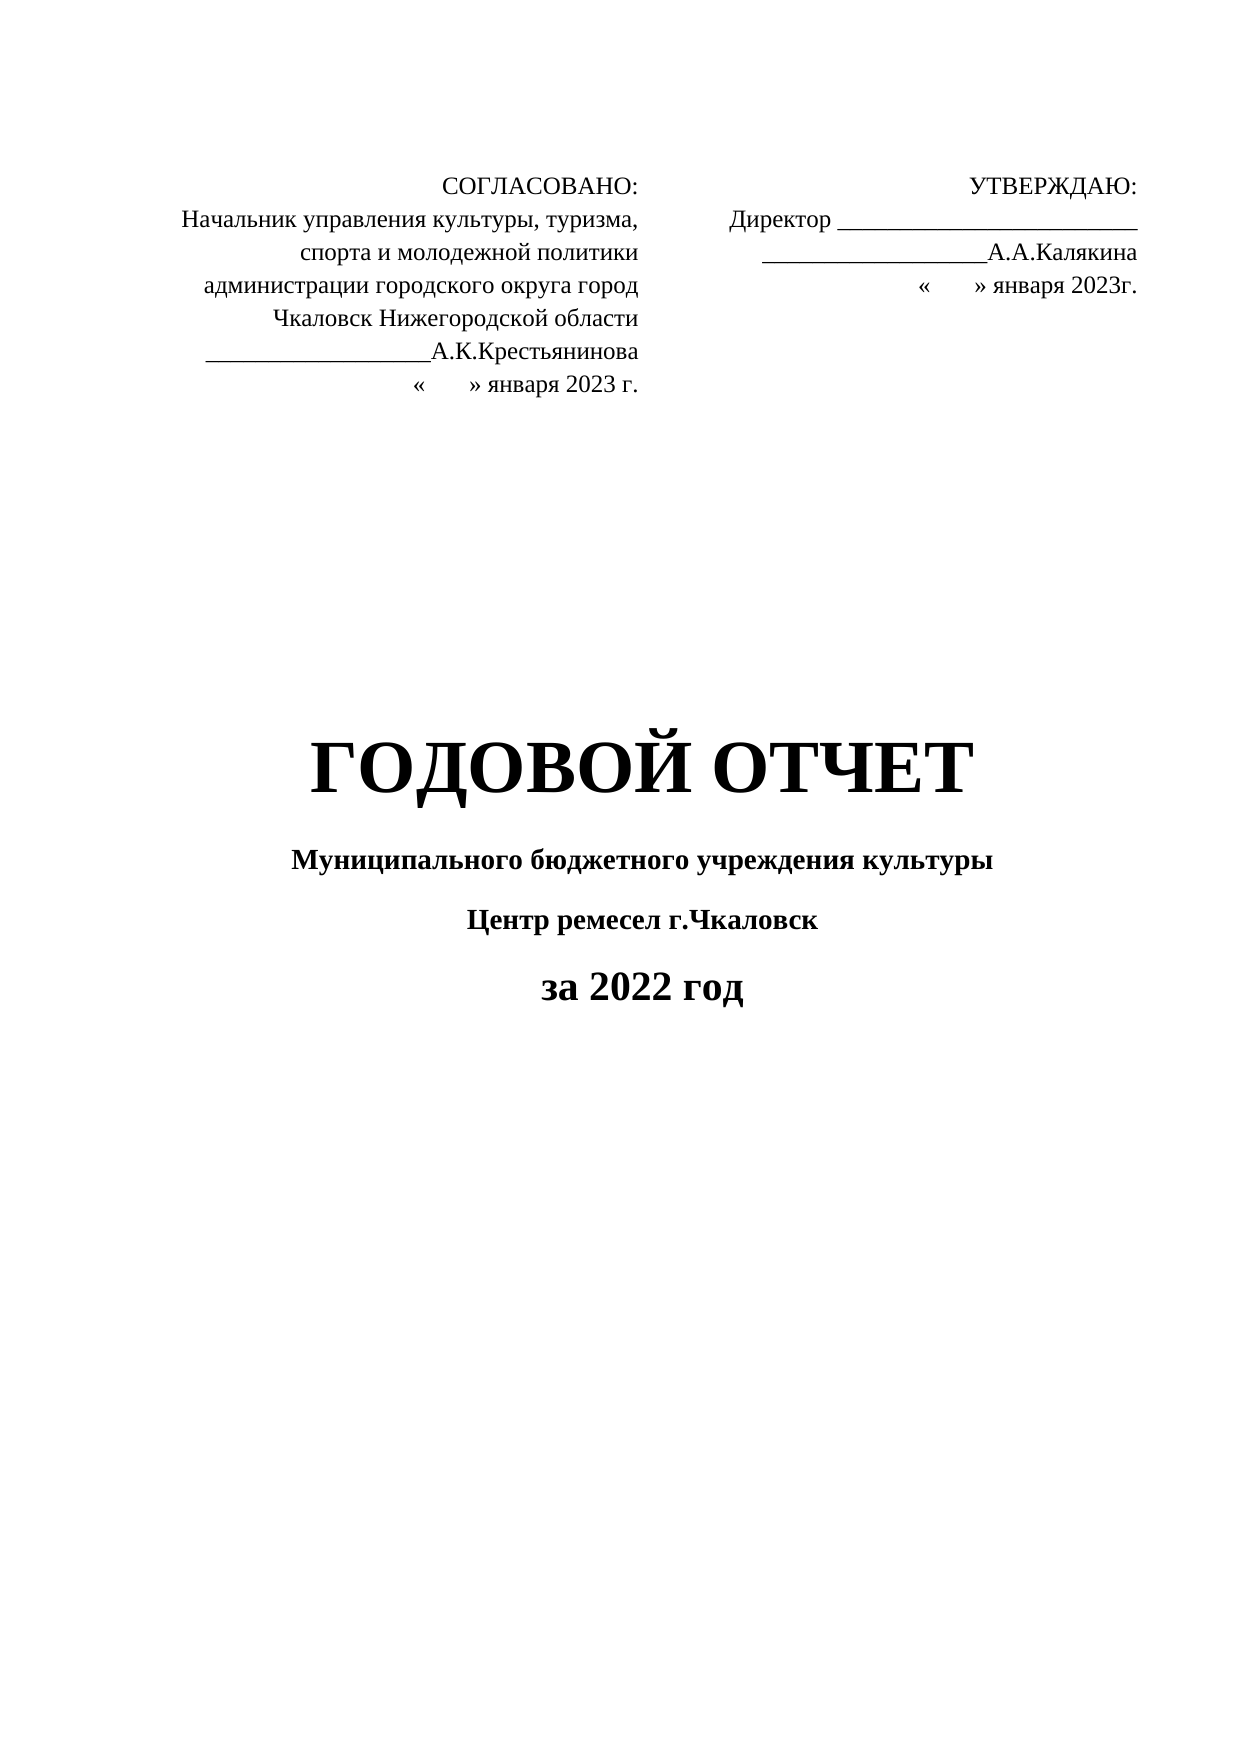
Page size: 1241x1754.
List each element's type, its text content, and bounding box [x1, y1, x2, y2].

table_header СОГЛАСОВАНО: Начальник управления культуры, туризма, спорта и молодежной политики администрации городского округа город Чкаловск Нижегородской области __________________А.К.Крестьянинова « » января 2023 г. [118, 171, 650, 435]
text за 2022 год [133, 961, 1152, 1009]
text Центр ремесел г.Чкаловск [133, 902, 1152, 935]
text ГОДОВОЙ ОТЧЕТ [133, 722, 1152, 809]
table_header УТВЕРЖДАЮ: Директор ________________________ __________________А.А.Калякина « » января 2023г. [650, 171, 1149, 435]
text Муниципального бюджетного учреждения культуры [133, 842, 1152, 876]
